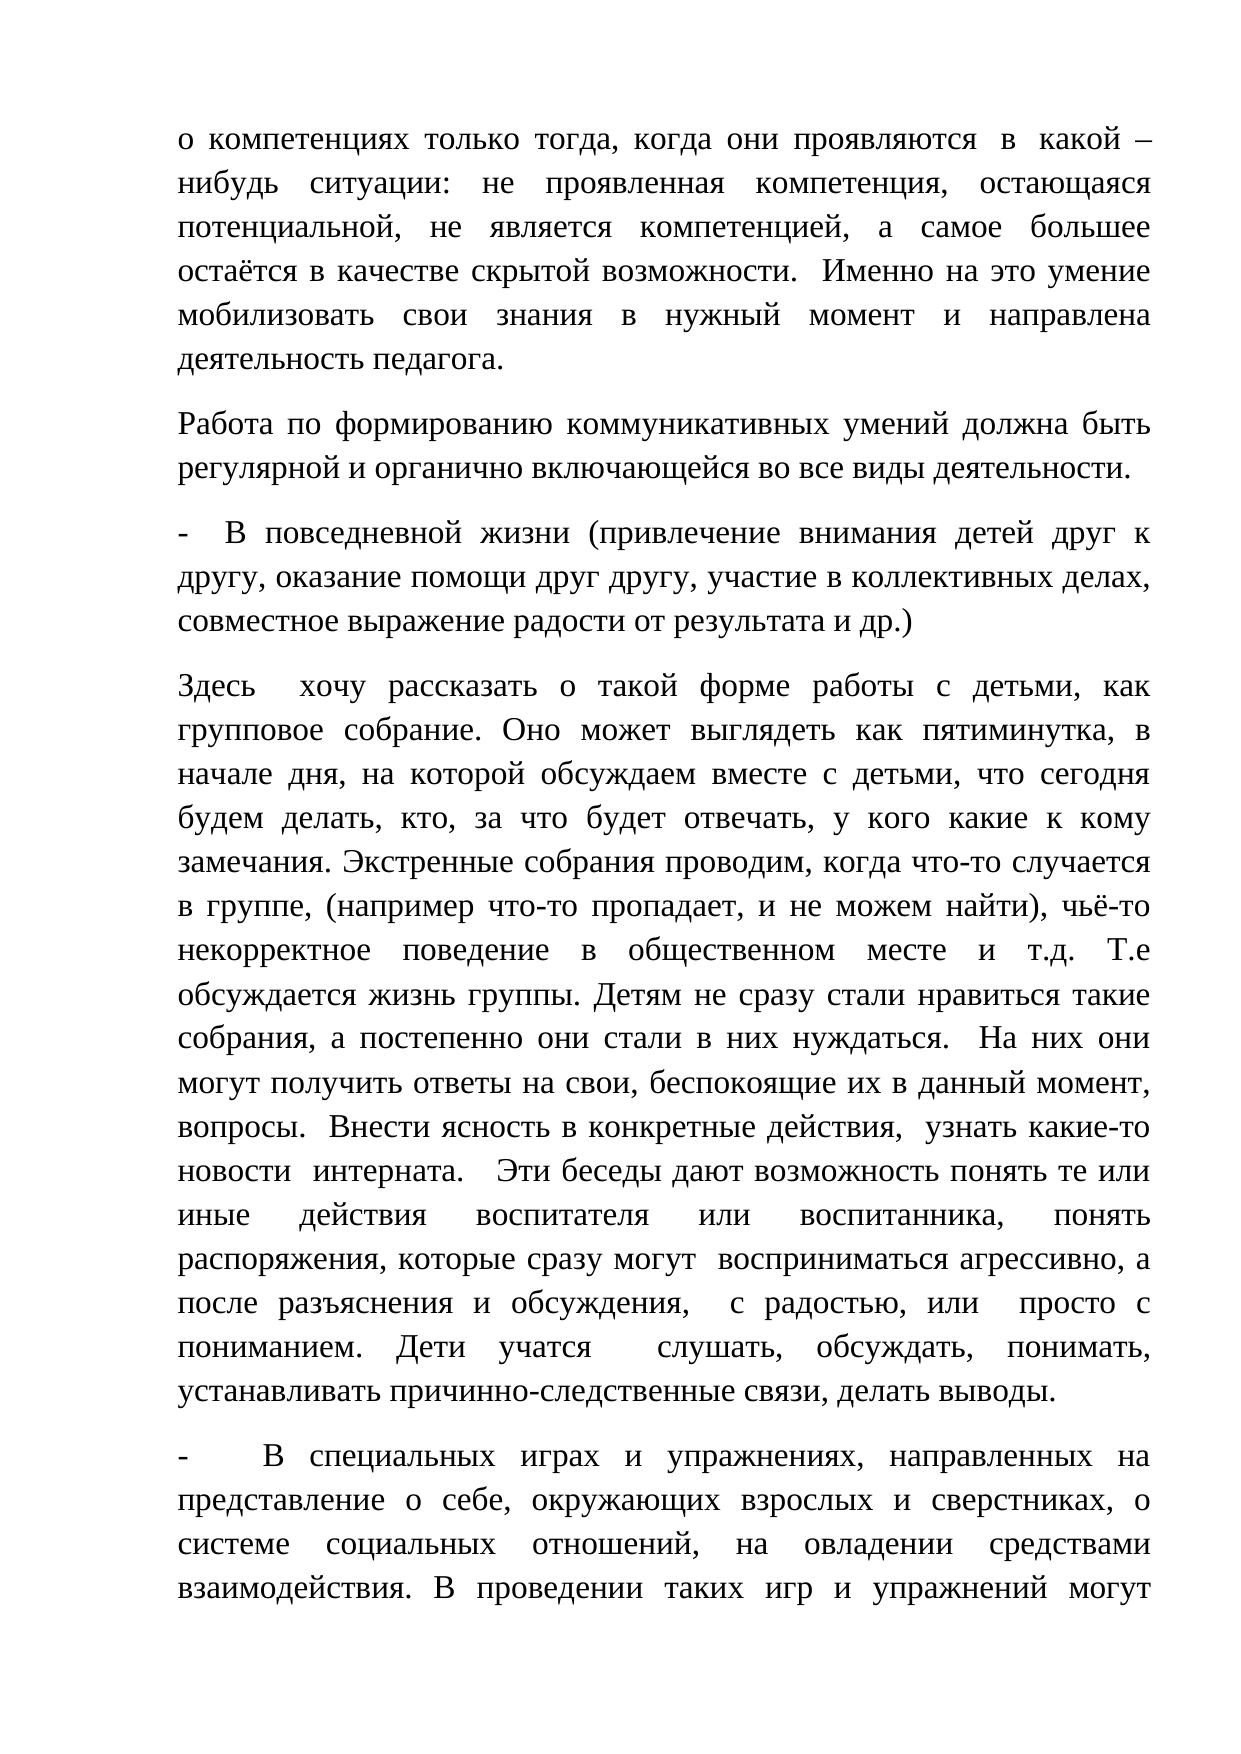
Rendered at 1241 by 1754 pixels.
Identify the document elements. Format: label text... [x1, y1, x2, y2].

text - В повседневной жизни (привлечение внимания детей друг к другу, оказание помощи друг другу, участие в коллективных делах, совместное выражение радости от результата и др.) [177, 512, 1152, 639]
text Здесь хочу рассказать о такой форме работы с детьми, как групповое собрание. Оно может выглядеть как пятиминутка, в начале дня, на которой обсуждаем вместе с детьми, что сегодня будем делать, кто, за что будет отвечать, у кого какие к кому замечания. Экстренные собрания проводим, когда что-то случается в группе, (например что-то пропадает, и не можем найти), чьё-то некорректное поведение в общественном месте и т.д. Т.е обсуждается жизнь группы. Детям не сразу стали нравиться такие собрания, а постепенно они стали в них нуждаться. На них они могут получить ответы на свои, беспокоящие их в данный момент, вопросы. Внести ясность в конкретные действия, узнать какие-то новости интерната. Эти беседы дают возможность понять те или иные действия воспитателя или воспитанника, понять распоряжения, которые сразу могут восприниматься агрессивно, а после разъяснения и обсуждения, с радостью, или просто с пониманием. Дети учатся слушать, обсуждать, понимать, устанавливать причинно-следственные связи, делать выводы. [177, 665, 1152, 1409]
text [177, 118, 1152, 377]
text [177, 1435, 1152, 1606]
text Работа по формированию коммуникативных умений должна быть регулярной и органично включающейся во все виды деятельности. [177, 403, 1152, 486]
